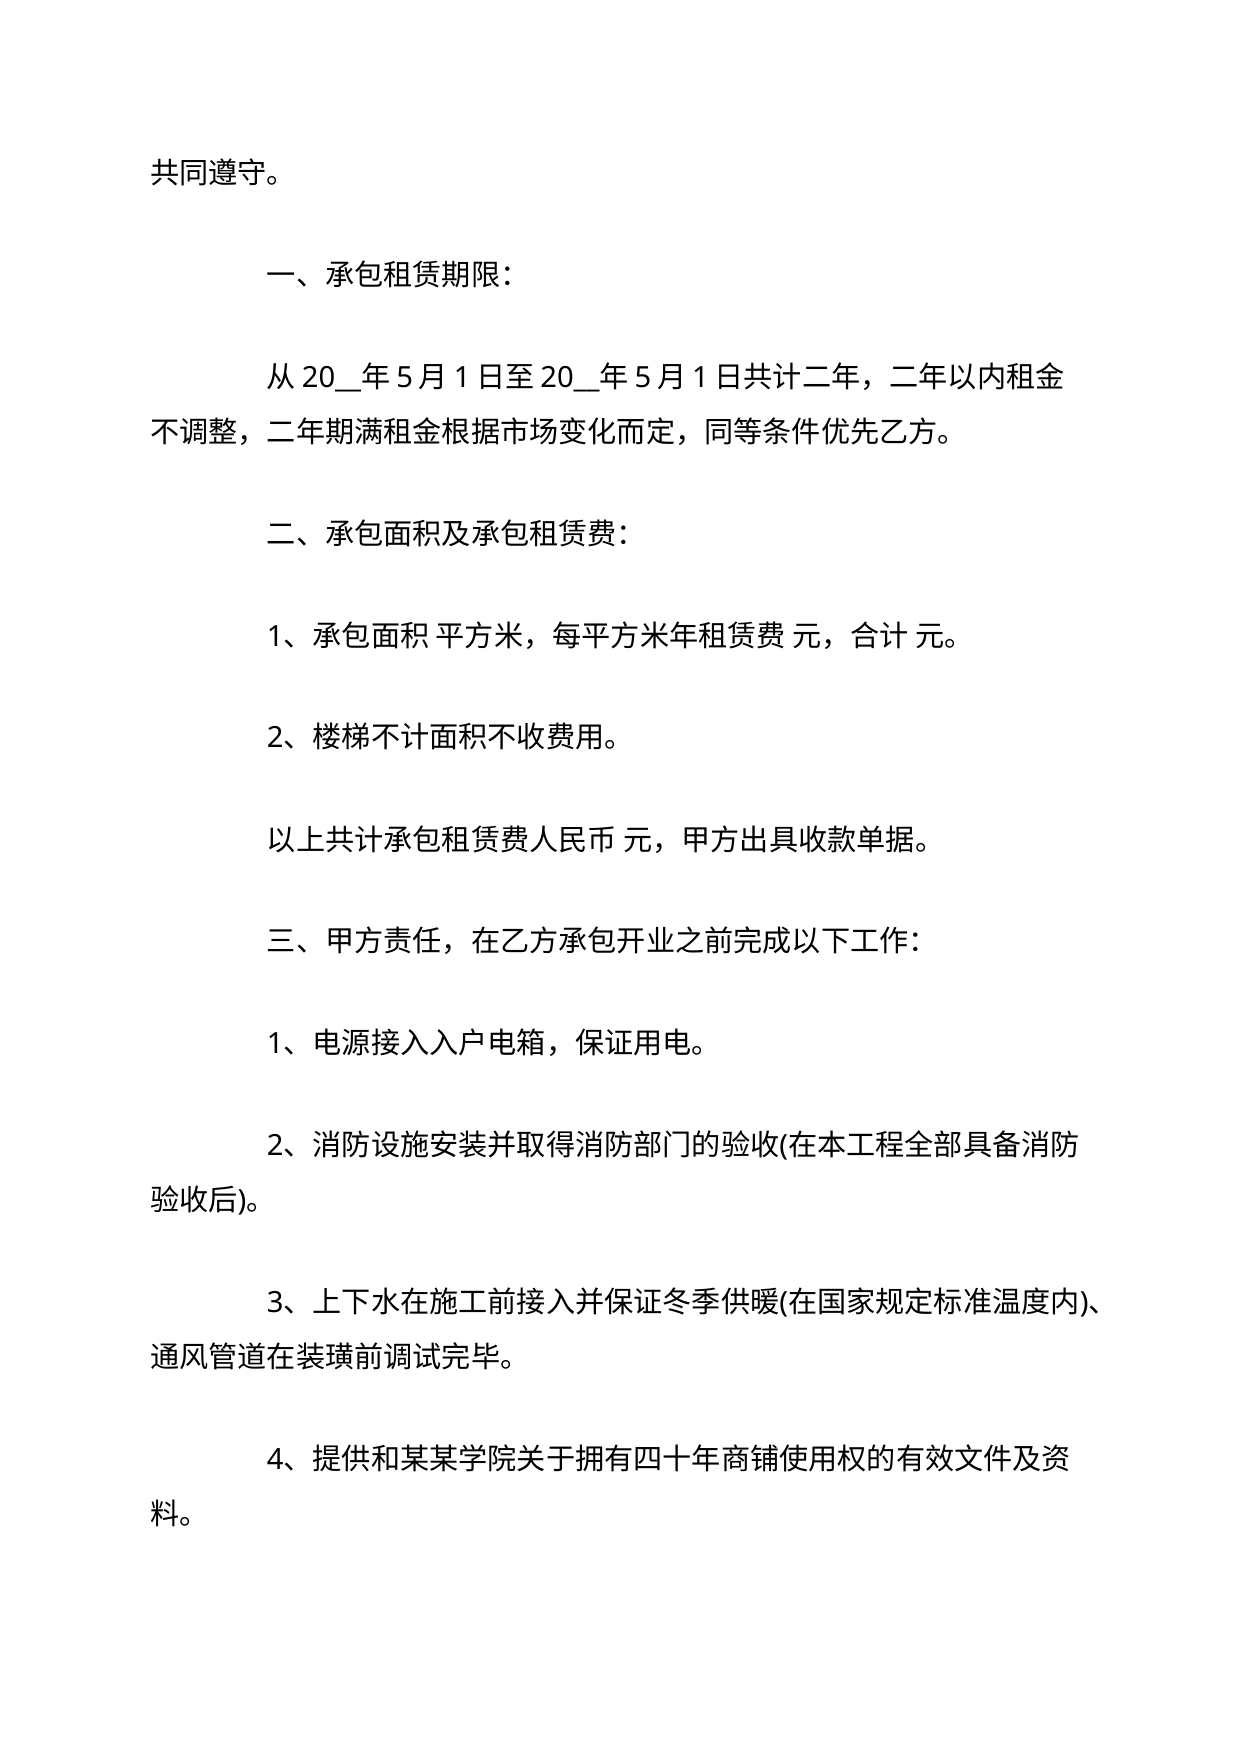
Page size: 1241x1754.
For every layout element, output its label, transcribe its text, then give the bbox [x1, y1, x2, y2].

text 三、甲方责任，在乙方承包开业之前完成以下工作： [150, 918, 1090, 960]
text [150, 150, 1090, 192]
text 2、楼梯不计面积不收费用。 [150, 714, 1090, 756]
text 以上共计承包租赁费人民币 元，甲方出具收款单据。 [150, 816, 1090, 858]
text 3、上下水在施工前接入并保证冬季供暖(在国家规定标准温度内)、通风管道在装璜前调试完毕。 [150, 1278, 1090, 1376]
text 4、提供和某某学院关于拥有四十年商铺使用权的有效文件及资料。 [150, 1435, 1090, 1533]
text 1、电源接入入户电箱，保证用电。 [150, 1019, 1090, 1062]
text 从20__年5月1日至20__年5月1日共计二年，二年以内租金不调整，二年期满租金根据市场变化而定，同等条件优先乙方。 [150, 353, 1090, 451]
text 1、承包面积 平方米，每平方米年租赁费 元，合计 元。 [150, 612, 1090, 654]
text 一、承包租赁期限： [150, 252, 1090, 294]
text 2、消防设施安装并取得消防部门的验收(在本工程全部具备消防验收后)。 [150, 1122, 1090, 1219]
text 二、承包面积及承包租赁费： [150, 510, 1090, 553]
